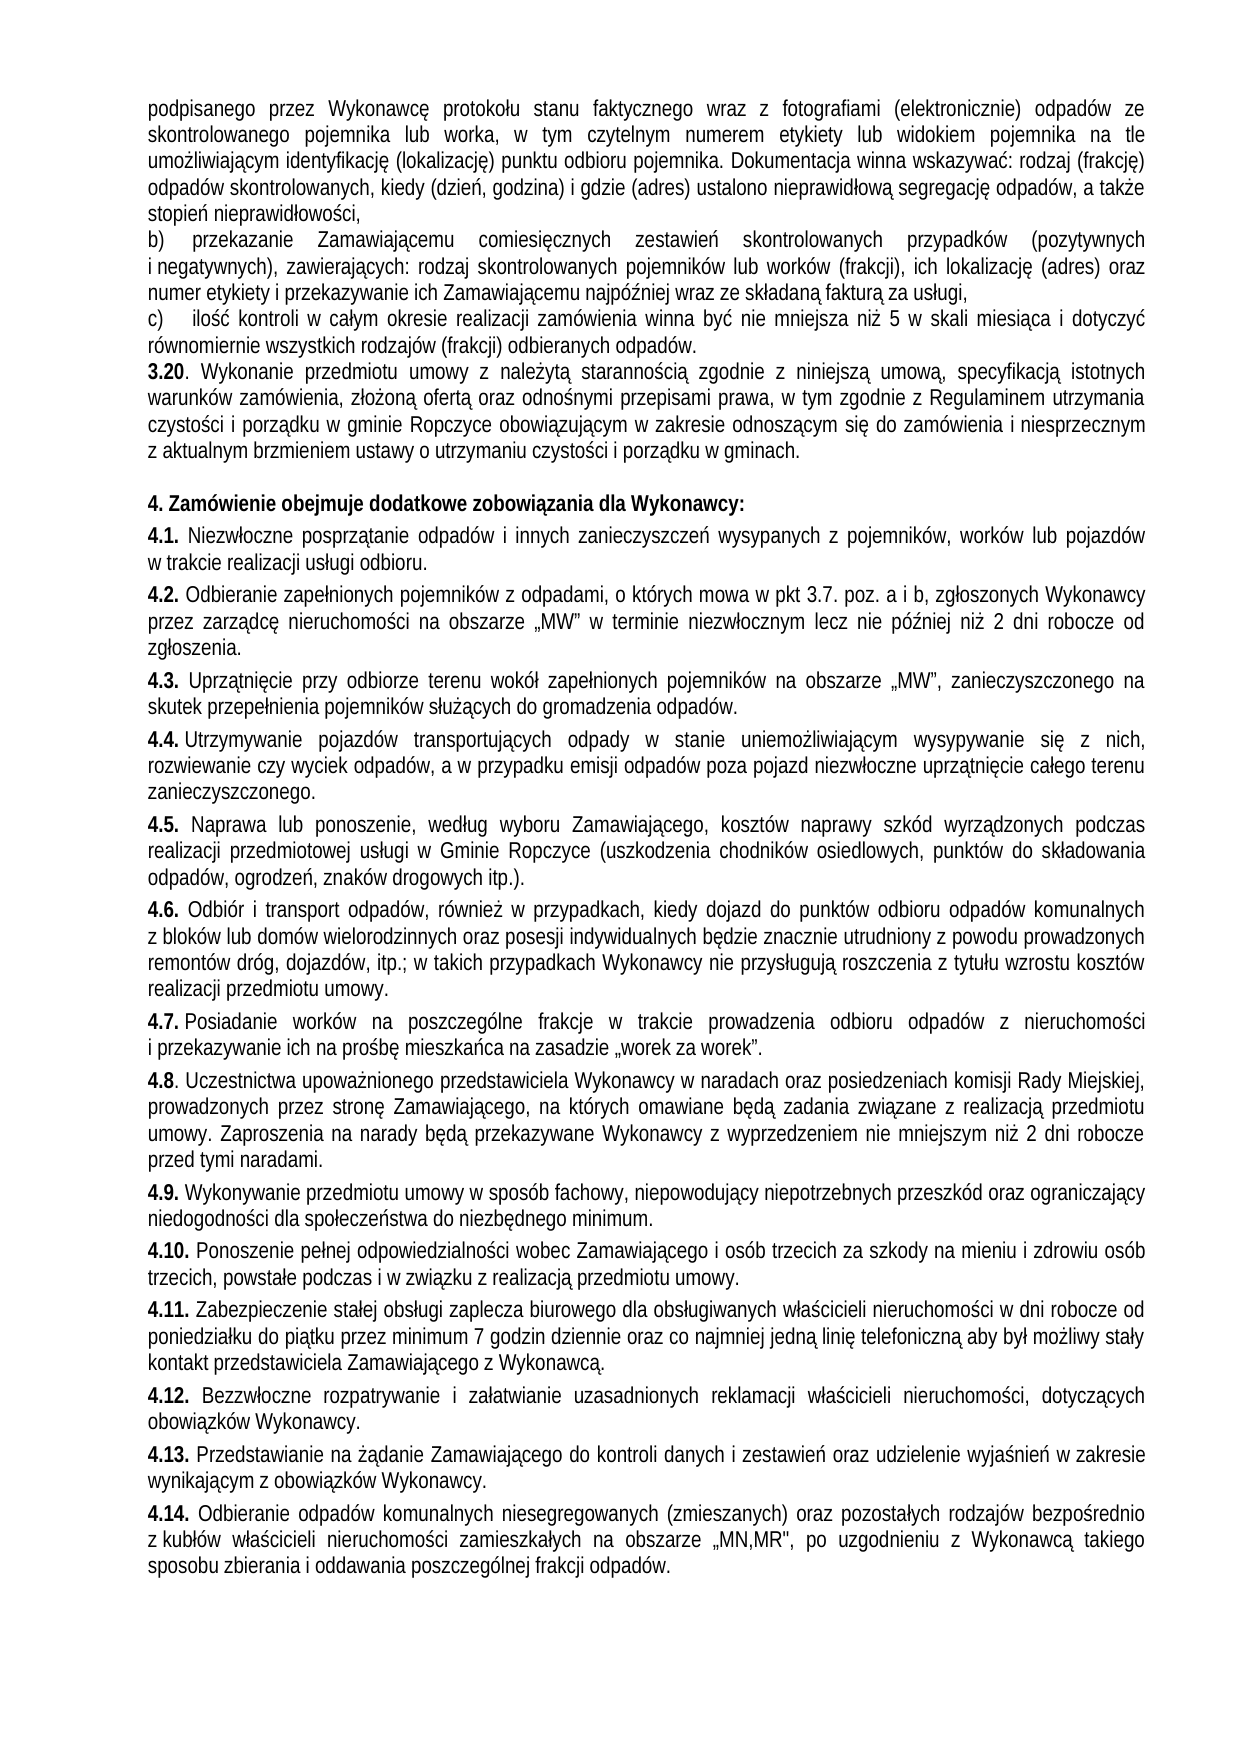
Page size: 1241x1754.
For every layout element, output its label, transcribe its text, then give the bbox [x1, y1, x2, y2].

text 4.8. Uczestnictwa upoważnionego przedstawiciela Wykonawcy w naradach oraz posiedzeniach komisji Rady Miejskiej, prowadzonych przez stronę Zamawiającego, na których omawiane będą zadania związane z realizacją przedmiotu umowy. Zaproszenia na narady będą przekazywane Wykonawcy z wyprzedzeniem nie mniejszym niż 2 dni robocze przed tymi naradami. [148, 1067, 1146, 1172]
text 4. Zamówienie obejmuje dodatkowe zobowiązania dla Wykonawcy: [148, 490, 1146, 516]
text 4.4. Utrzymywanie pojazdów transportujących odpady w stanie uniemożliwiającym wysypywanie się z nich, rozwiewanie czy wyciek odpadów, a w przypadku emisji odpadów poza pojazd niezwłoczne uprzątnięcie całego terenu zanieczyszczonego. [148, 726, 1146, 805]
text 4.1. Niezwłoczne posprzątanie odpadów i innych zanieczyszczeń wysypanych z pojemników, worków lub pojazdów w trakcie realizacji usługi odbioru. [148, 522, 1146, 575]
text 4.9. Wykonywanie przedmiotu umowy w sposób fachowy, niepowodujący niepotrzebnych przeszkód oraz ograniczający niedogodności dla społeczeństwa do niezbędnego minimum. [148, 1178, 1146, 1231]
text b) przekazanie Zamawiającemu comiesięcznych zestawień skontrolowanych przypadków (pozytywnych i negatywnych), zawierających: rodzaj skontrolowanych pojemników lub worków (frakcji), ich lokalizację (adres) oraz numer etykiety i przekazywanie ich Zamawiającemu najpóźniej wraz ze składaną fakturą za usługi, [148, 226, 1146, 305]
text 3.20. Wykonanie przedmiotu umowy z należytą starannością zgodnie z niniejszą umową, specyfikacją istotnych warunków zamówienia, złożoną ofertą oraz odnośnymi przepisami prawa, w tym zgodnie z Regulaminem utrzymania czystości i porządku w gminie Ropczyce obowiązującym w zakresie odnoszącym się do zamówienia i niesprzecznym z aktualnym brzmieniem ustawy o utrzymaniu czystości i porządku w gminach. [148, 358, 1146, 463]
text 4.7. Posiadanie worków na poszczególne frakcje w trakcie prowadzenia odbioru odpadów z nieruchomości i przekazywanie ich na prośbę mieszkańca na zasadzie „worek za worek”. [148, 1008, 1146, 1061]
text 4.5. Naprawa lub ponoszenie, według wyboru Zamawiającego, kosztów naprawy szkód wyrządzonych podczas realizacji przedmiotowej usługi w Gminie Ropczyce (uszkodzenia chodników osiedlowych, punktów do składowania odpadów, ogrodzeń, znaków drogowych itp.). [148, 811, 1146, 890]
text 4.12. Bezzwłoczne rozpatrywanie i załatwianie uzasadnionych reklamacji właścicieli nieruchomości, dotyczących obowiązków Wykonawcy. [148, 1382, 1146, 1434]
text 4.2. Odbieranie zapełnionych pojemników z odpadami, o których mowa w pkt 3.7. poz. a i b, zgłoszonych Wykonawcy przez zarządcę nieruchomości na obszarze „MW” w terminie niezwłocznym lecz nie później niż 2 dni robocze od zgłoszenia. [148, 581, 1146, 660]
text 4.11. Zabezpieczenie stałej obsługi zaplecza biurowego dla obsługiwanych właścicieli nieruchomości w dni robocze od poniedziałku do piątku przez minimum 7 godzin dziennie oraz co najmniej jedną linię telefoniczną aby był możliwy stały kontakt przedstawiciela Zamawiającego z Wykonawcą. [148, 1296, 1146, 1376]
text 4.10. Ponoszenie pełnej odpowiedzialności wobec Zamawiającego i osób trzecich za szkody na mieniu i zdrowiu osób trzecich, powstałe podczas i w związku z realizacją przedmiotu umowy. [148, 1237, 1146, 1290]
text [148, 94, 1146, 226]
text 4.3. Uprzątnięcie przy odbiorze terenu wokół zapełnionych pojemników na obszarze „MW”, zanieczyszczonego na skutek przepełnienia pojemników służących do gromadzenia odpadów. [148, 667, 1146, 719]
text 4.14. Odbieranie odpadów komunalnych niesegregowanych (zmieszanych) oraz pozostałych rodzajów bezpośrednio z kubłów właścicieli nieruchomości zamieszkałych na obszarze „MN,MR", po uzgodnieniu z Wykonawcą takiego sposobu zbierania i oddawania poszczególnej frakcji odpadów. [148, 1500, 1146, 1579]
text c) ilość kontroli w całym okresie realizacji zamówienia winna być nie mniejsza niż 5 w skali miesiąca i dotyczyć równomiernie wszystkich rodzajów (frakcji) odbieranych odpadów. [148, 305, 1146, 358]
text 4.6. Odbiór i transport odpadów, również w przypadkach, kiedy dojazd do punktów odbioru odpadów komunalnych z bloków lub domów wielorodzinnych oraz posesji indywidualnych będzie znacznie utrudniony z powodu prowadzonych remontów dróg, dojazdów, itp.; w takich przypadkach Wykonawcy nie przysługują roszczenia z tytułu wzrostu kosztów realizacji przedmiotu umowy. [148, 896, 1146, 1002]
text 4.13. Przedstawianie na żądanie Zamawiającego do kontroli danych i zestawień oraz udzielenie wyjaśnień w zakresie wynikającym z obowiązków Wykonawcy. [148, 1441, 1146, 1493]
